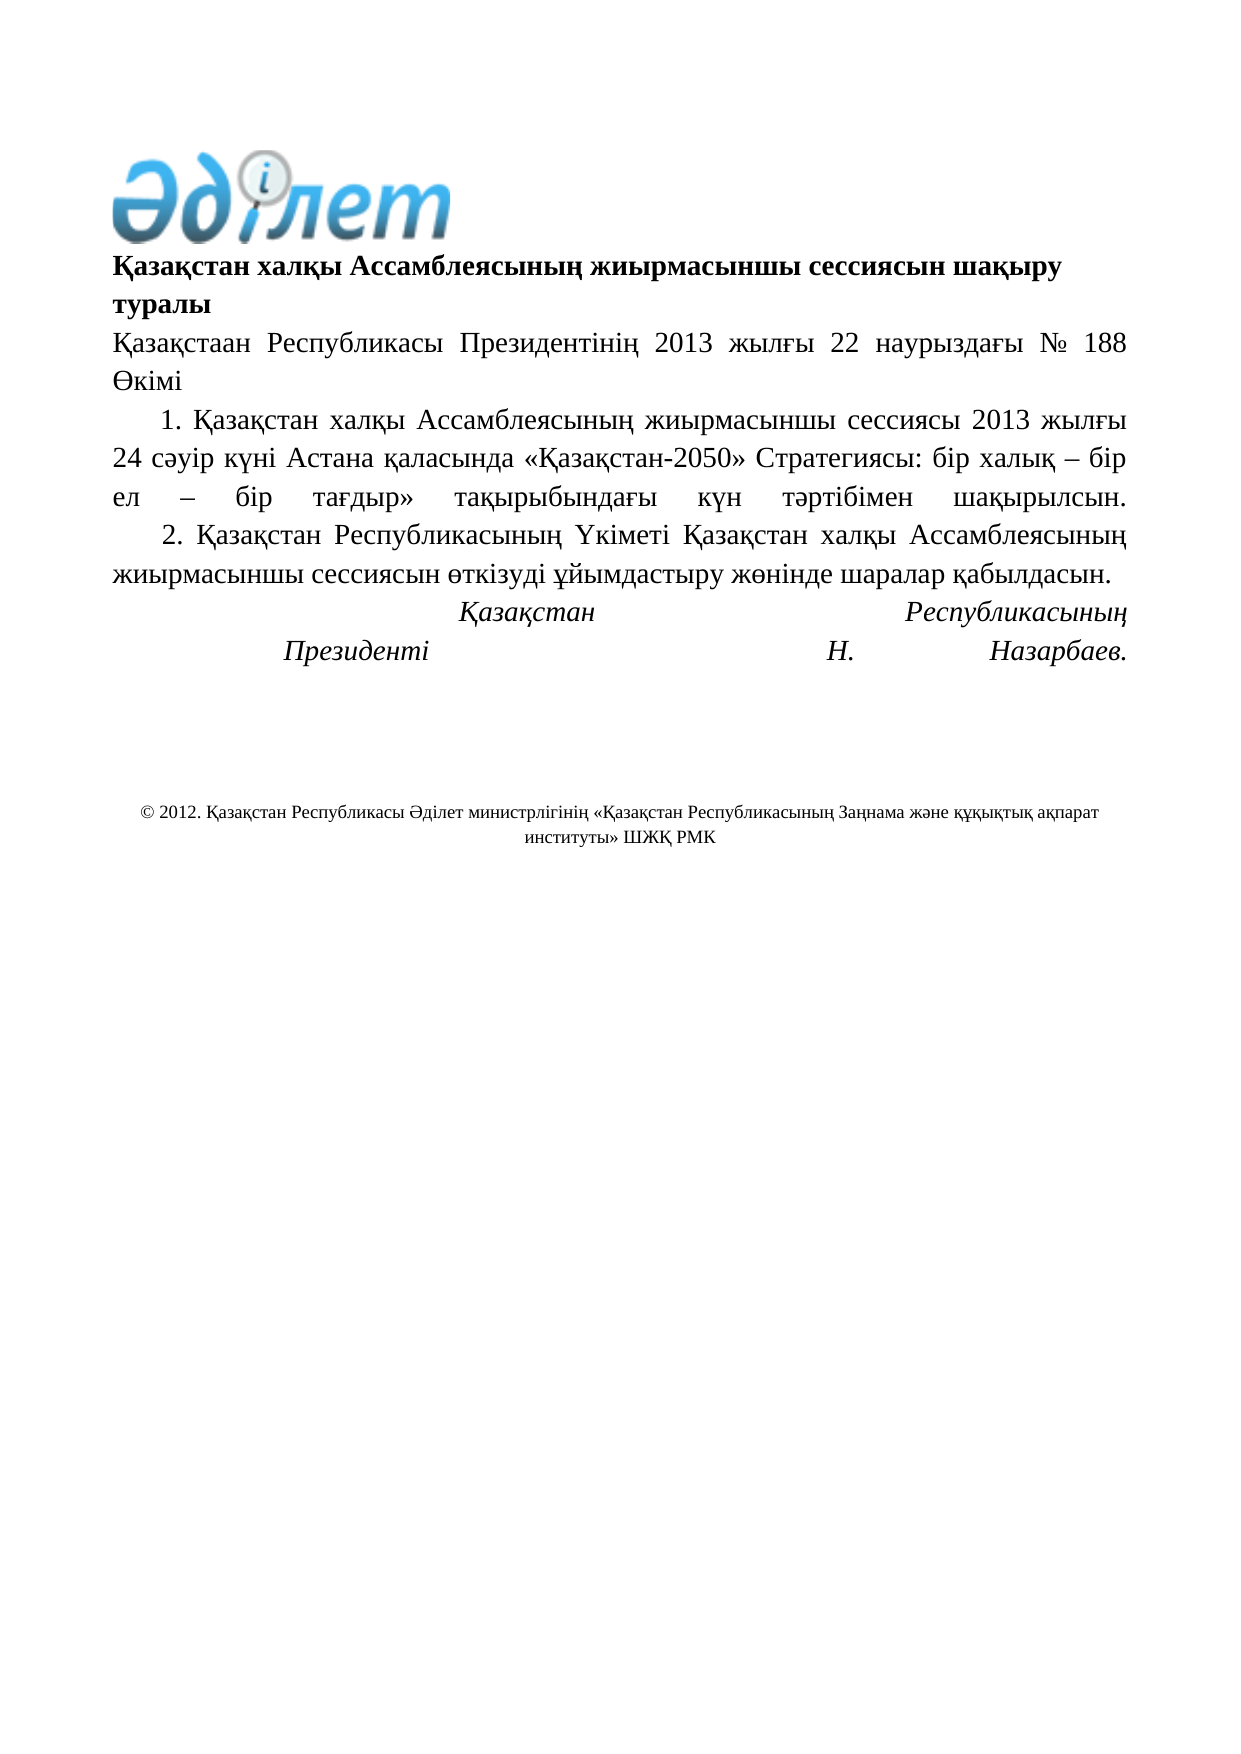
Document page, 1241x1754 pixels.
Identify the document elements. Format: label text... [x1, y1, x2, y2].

text 1. Қазақстан халқы Ассамблеясының жиырмасыншы сессиясы 2013 жылғы 24 сәуір күні Астана қаласында «Қазақстан-2050» Стратегиясы: бір халық – бір ел – бір тағдыр» тақырыбындағы күн тәртібімен шақырылсын. 2. Қазақстан Республикасының Үкіметі Қазақстан халқы Ассамблеясының жиырмасыншы сессиясын өткізуді ұйымдастыру жөнінде шаралар қабылдасын. [112, 402, 1128, 589]
text Қазақстан халқы Ассамблеясының жиырмасыншы сессиясын шақыру туралы [112, 248, 1128, 320]
text Қазақстан Республикасының Президенті Н. Назарбаев. [112, 594, 1128, 705]
picture [112, 150, 451, 244]
text Қазақстаан Республикасы Президентінің 2013 жылғы 22 наурыздағы № 188 Өкімі [112, 325, 1128, 397]
text © 2012. Қазақстан Республикасы Әділет министрлігінің «Қазақстан Республикасының Заңнама және құқықтық ақпарат институты» ШЖҚ РМК [112, 801, 1128, 847]
